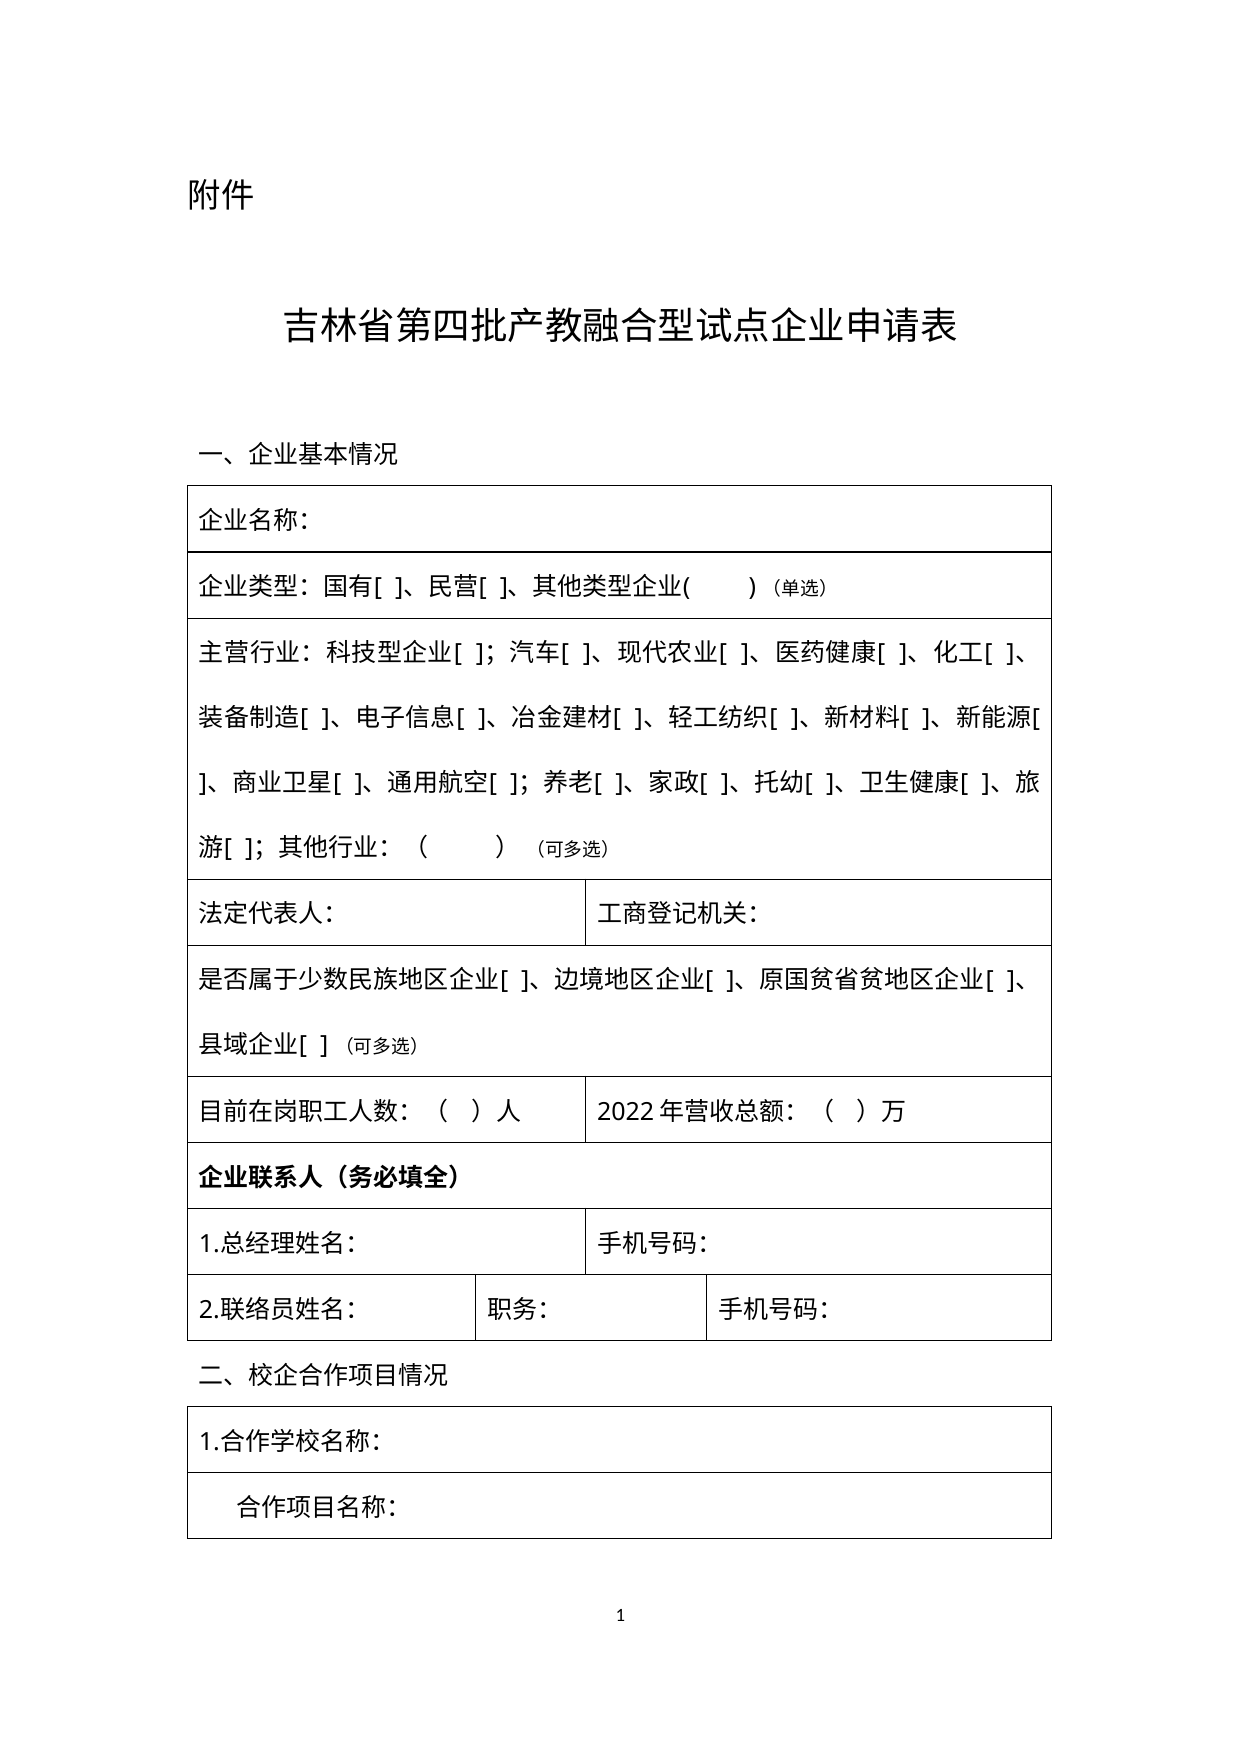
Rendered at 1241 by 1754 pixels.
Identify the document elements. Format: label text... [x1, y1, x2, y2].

table_cell 企业联系人（务必填全） [188, 1143, 1051, 1208]
table_cell 1.合作学校名称： [188, 1407, 1051, 1472]
table_cell 法定代表人： [188, 880, 585, 944]
table_cell 主营行业：科技型企业[ ]；汽车[ ]、现代农业[ ]、医药健康[ ]、化工[ ]、装备制造[ ]、电子信息[ ]、冶金建材[ ]、轻工纺织[ ]、新材料[ ]、新能源[ ]、商业卫星[ ]、通用航空[ ]；养老[ ]、家政[ ]、托幼[ ]、卫生健康[ ]、旅游[ ]；其他行业：（ ） （可多选） [188, 619, 1051, 878]
table_cell 是否属于少数民族地区企业[ ]、边境地区企业[ ]、原国贫省贫地区企业[ ]、县域企业[ ] （可多选） [188, 946, 1051, 1076]
text 附件 [187, 160, 1053, 225]
table_cell 2.联络员姓名： [188, 1275, 475, 1340]
table_cell 职务： [476, 1275, 706, 1340]
table_cell 2022年营收总额：（ ）万 [586, 1077, 1051, 1142]
table_cell 1.总经理姓名： [188, 1209, 585, 1274]
table_cell 企业类型：国有[ ]、民营[ ]、其他类型企业( ) （单选） [188, 553, 1051, 617]
table_cell 手机号码： [707, 1275, 1051, 1340]
table_header 一、企业基本情况 [188, 420, 1052, 485]
table_cell 企业名称： [188, 486, 1051, 551]
table_cell 合作项目名称： [188, 1473, 1051, 1538]
table_cell 手机号码： [586, 1209, 1051, 1274]
text 吉林省第四批产教融合型试点企业申请表 [187, 290, 1053, 355]
table_cell 目前在岗职工人数：（ ）人 [188, 1077, 585, 1142]
table_cell 二、校企合作项目情况 [188, 1341, 1052, 1406]
table_cell 工商登记机关： [586, 880, 1051, 944]
